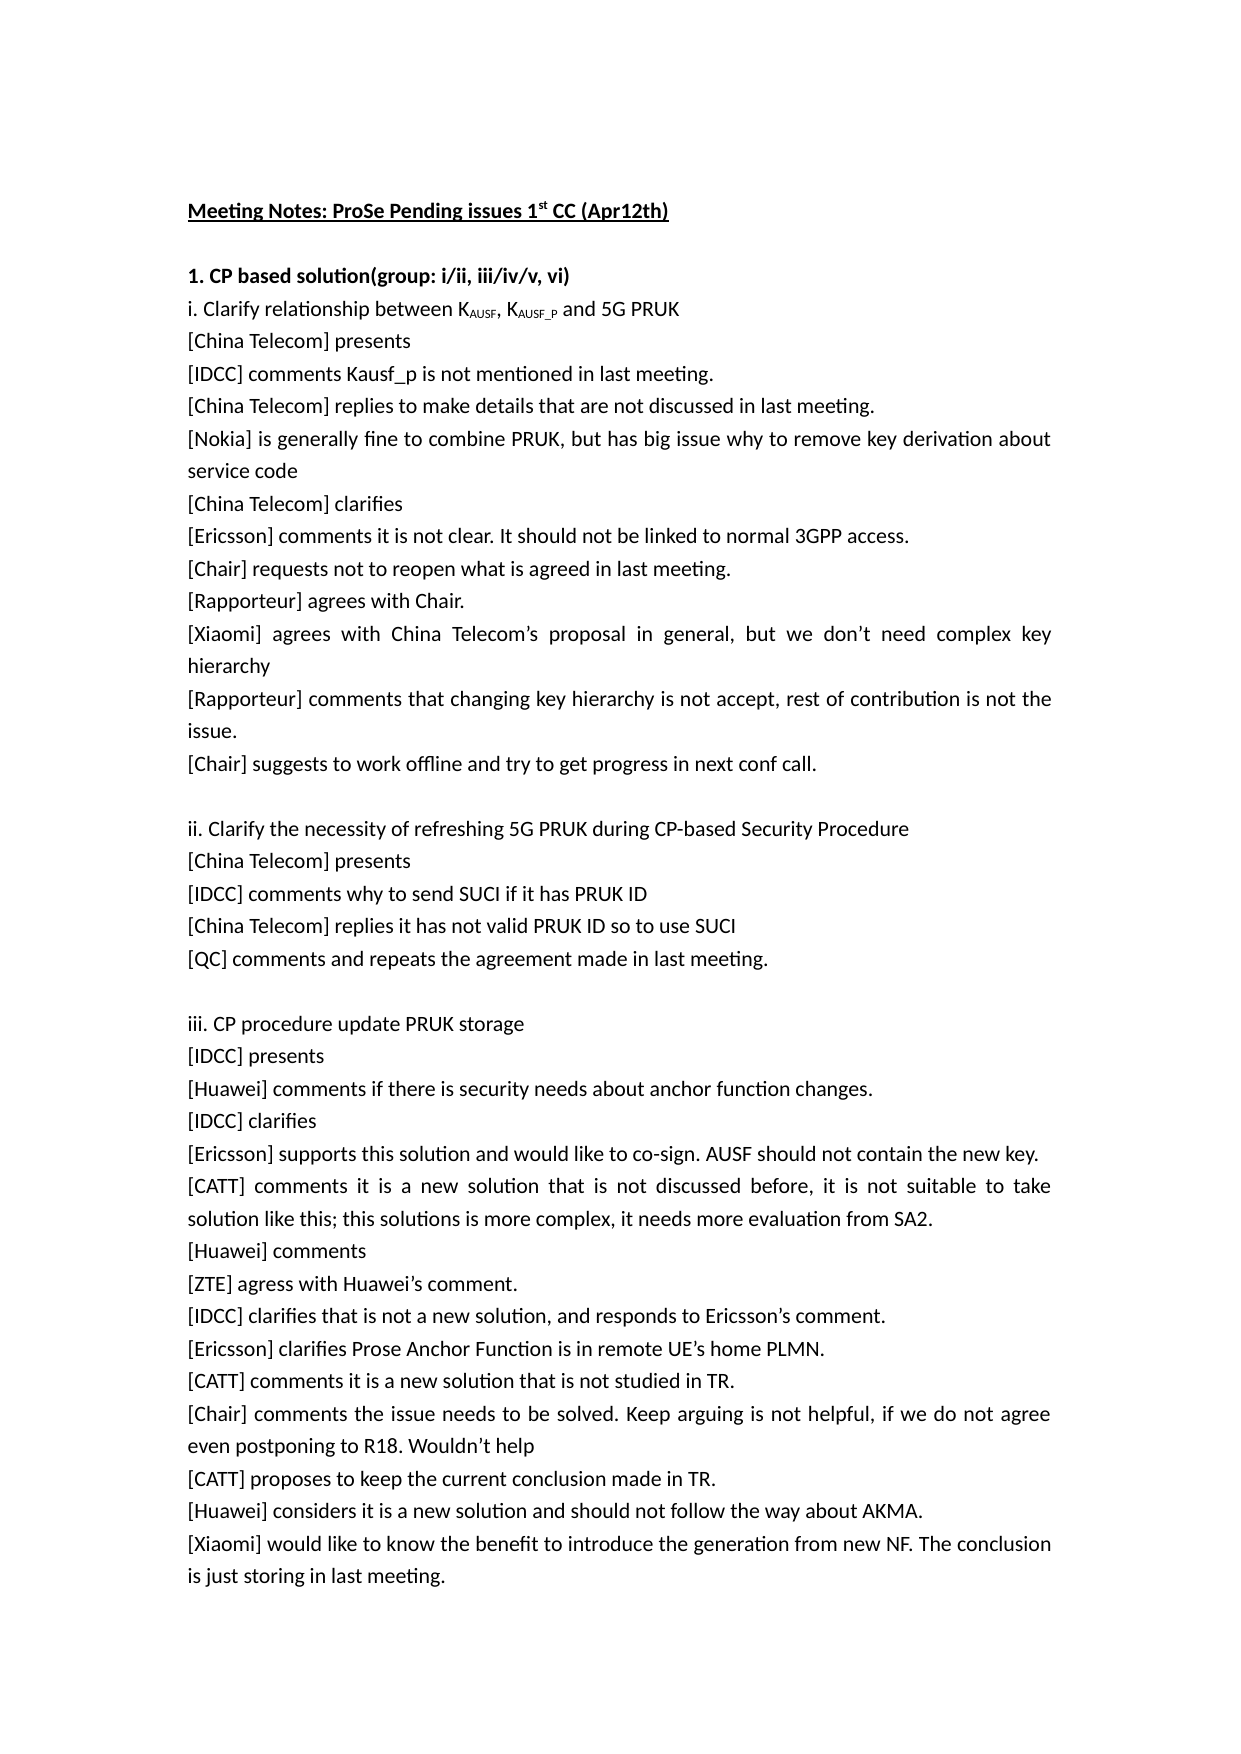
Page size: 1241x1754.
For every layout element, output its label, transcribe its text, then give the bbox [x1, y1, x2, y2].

text [IDCC] comments why to send SUCI if it has PRUK ID [187, 877, 1053, 909]
text [Ericsson] comments it is not clear. It should not be linked to normal 3GPP access. [187, 519, 1053, 552]
text [Ericsson] supports this solution and would like to co-sign. AUSF should not contain the new key. [187, 1137, 1053, 1169]
text [Ericsson] clarifies Prose Anchor Function is in remote UE’s home PLMN. [187, 1332, 1053, 1364]
text [IDCC] presents [187, 1039, 1053, 1072]
text [Rapporteur] agrees with Chair. [187, 584, 1053, 617]
text [Rapporteur] comments that changing key hierarchy is not accept, rest of contribution is not the issue. [187, 682, 1053, 747]
text [Huawei] comments [187, 1234, 1053, 1267]
text [Huawei] considers it is a new solution and should not follow the way about AKMA. [187, 1494, 1053, 1527]
text [ZTE] agress with Huawei’s comment. [187, 1267, 1053, 1299]
text [Chair] suggests to work offline and try to get progress in next conf call. [187, 747, 1053, 779]
text [CATT] proposes to keep the current conclusion made in TR. [187, 1462, 1053, 1494]
text 1. CP based solution(group: i/ii, iii/iv/v, vi) [187, 259, 1053, 292]
list Clarify the necessity of refreshing 5G PRUK during CP-based Security Procedure [187, 812, 1053, 844]
text [China Telecom] presents [187, 844, 1053, 877]
text [China Telecom] presents [187, 324, 1053, 357]
text [Huawei] comments if there is security needs about anchor function changes. [187, 1072, 1053, 1104]
text Meeting Notes: ProSe Pending issues 1st CC (Apr12th) [187, 194, 1053, 227]
list CP procedure update PRUK storage [187, 1007, 1053, 1039]
text [QC] comments and repeats the agreement made in last meeting. [187, 942, 1053, 974]
text [CATT] comments it is a new solution that is not studied in TR. [187, 1364, 1053, 1397]
text [China Telecom] clarifies [187, 487, 1053, 519]
text [IDCC] clarifies that is not a new solution, and responds to Ericsson’s comment. [187, 1299, 1053, 1332]
text [Xiaomi] would like to know the benefit to introduce the generation from new NF. The conclusion is just storing in last meeting. [187, 1527, 1053, 1592]
text [IDCC] comments Kausf_p is not mentioned in last meeting. [187, 357, 1053, 389]
text [IDCC] clarifies [187, 1104, 1053, 1137]
list Clarify relationship between KAUSF, KAUSF_P and 5G PRUK [187, 292, 1053, 324]
text [China Telecom] replies it has not valid PRUK ID so to use SUCI [187, 909, 1053, 942]
text [Chair] comments the issue needs to be solved. Keep arguing is not helpful, if we do not agree even postponing to R18. Wouldn’t help [187, 1397, 1053, 1462]
text [China Telecom] replies to make details that are not discussed in last meeting. [187, 389, 1053, 422]
text [Xiaomi] agrees with China Telecom’s proposal in general, but we don’t need complex key hierarchy [187, 617, 1053, 682]
text [Chair] requests not to reopen what is agreed in last meeting. [187, 552, 1053, 584]
text [Nokia] is generally fine to combine PRUK, but has big issue why to remove key derivation about service code [187, 422, 1053, 487]
text [CATT] comments it is a new solution that is not discussed before, it is not suitable to take solution like this; this solutions is more complex, it needs more evaluation from SA2. [187, 1169, 1053, 1234]
